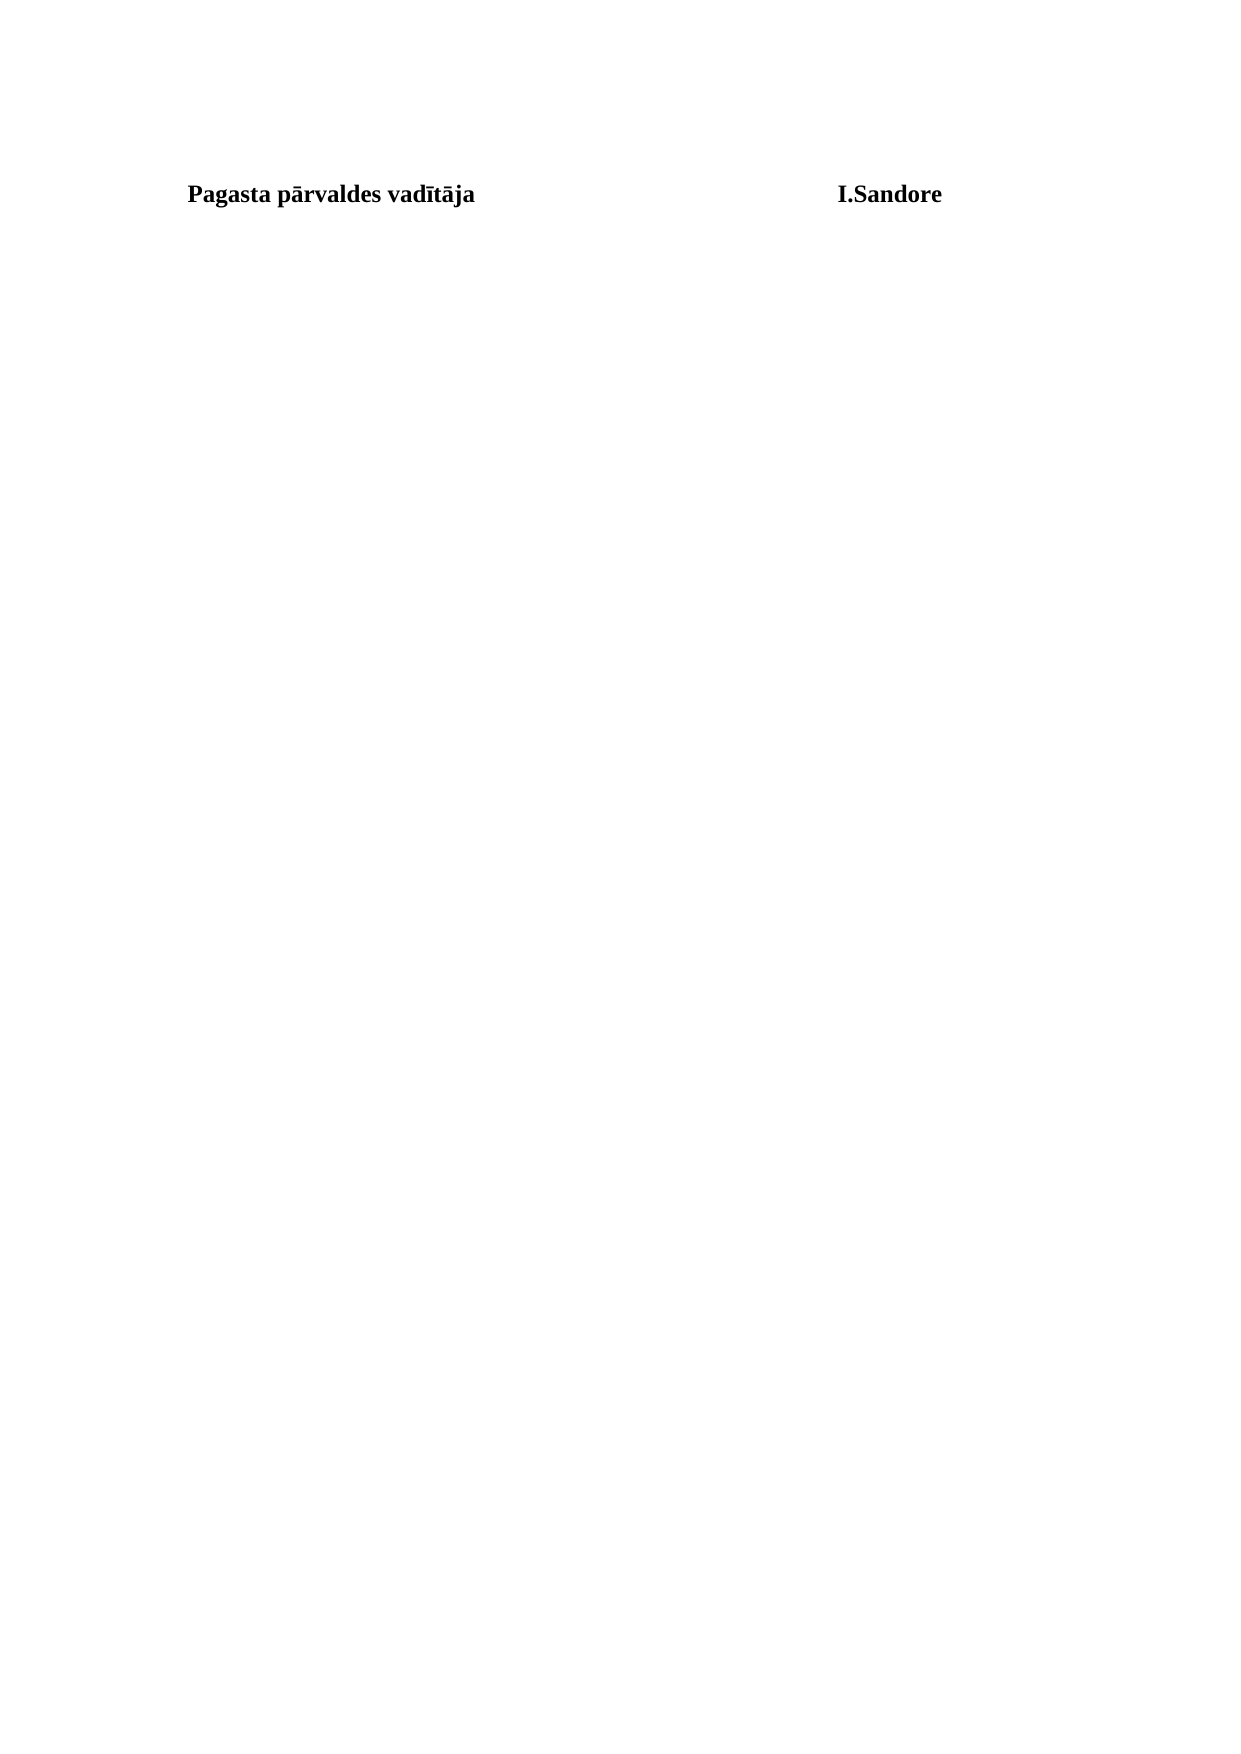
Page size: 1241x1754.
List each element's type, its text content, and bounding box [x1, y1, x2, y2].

text Pagasta pārvaldes vadītāja I.Sandore [187, 179, 1053, 207]
